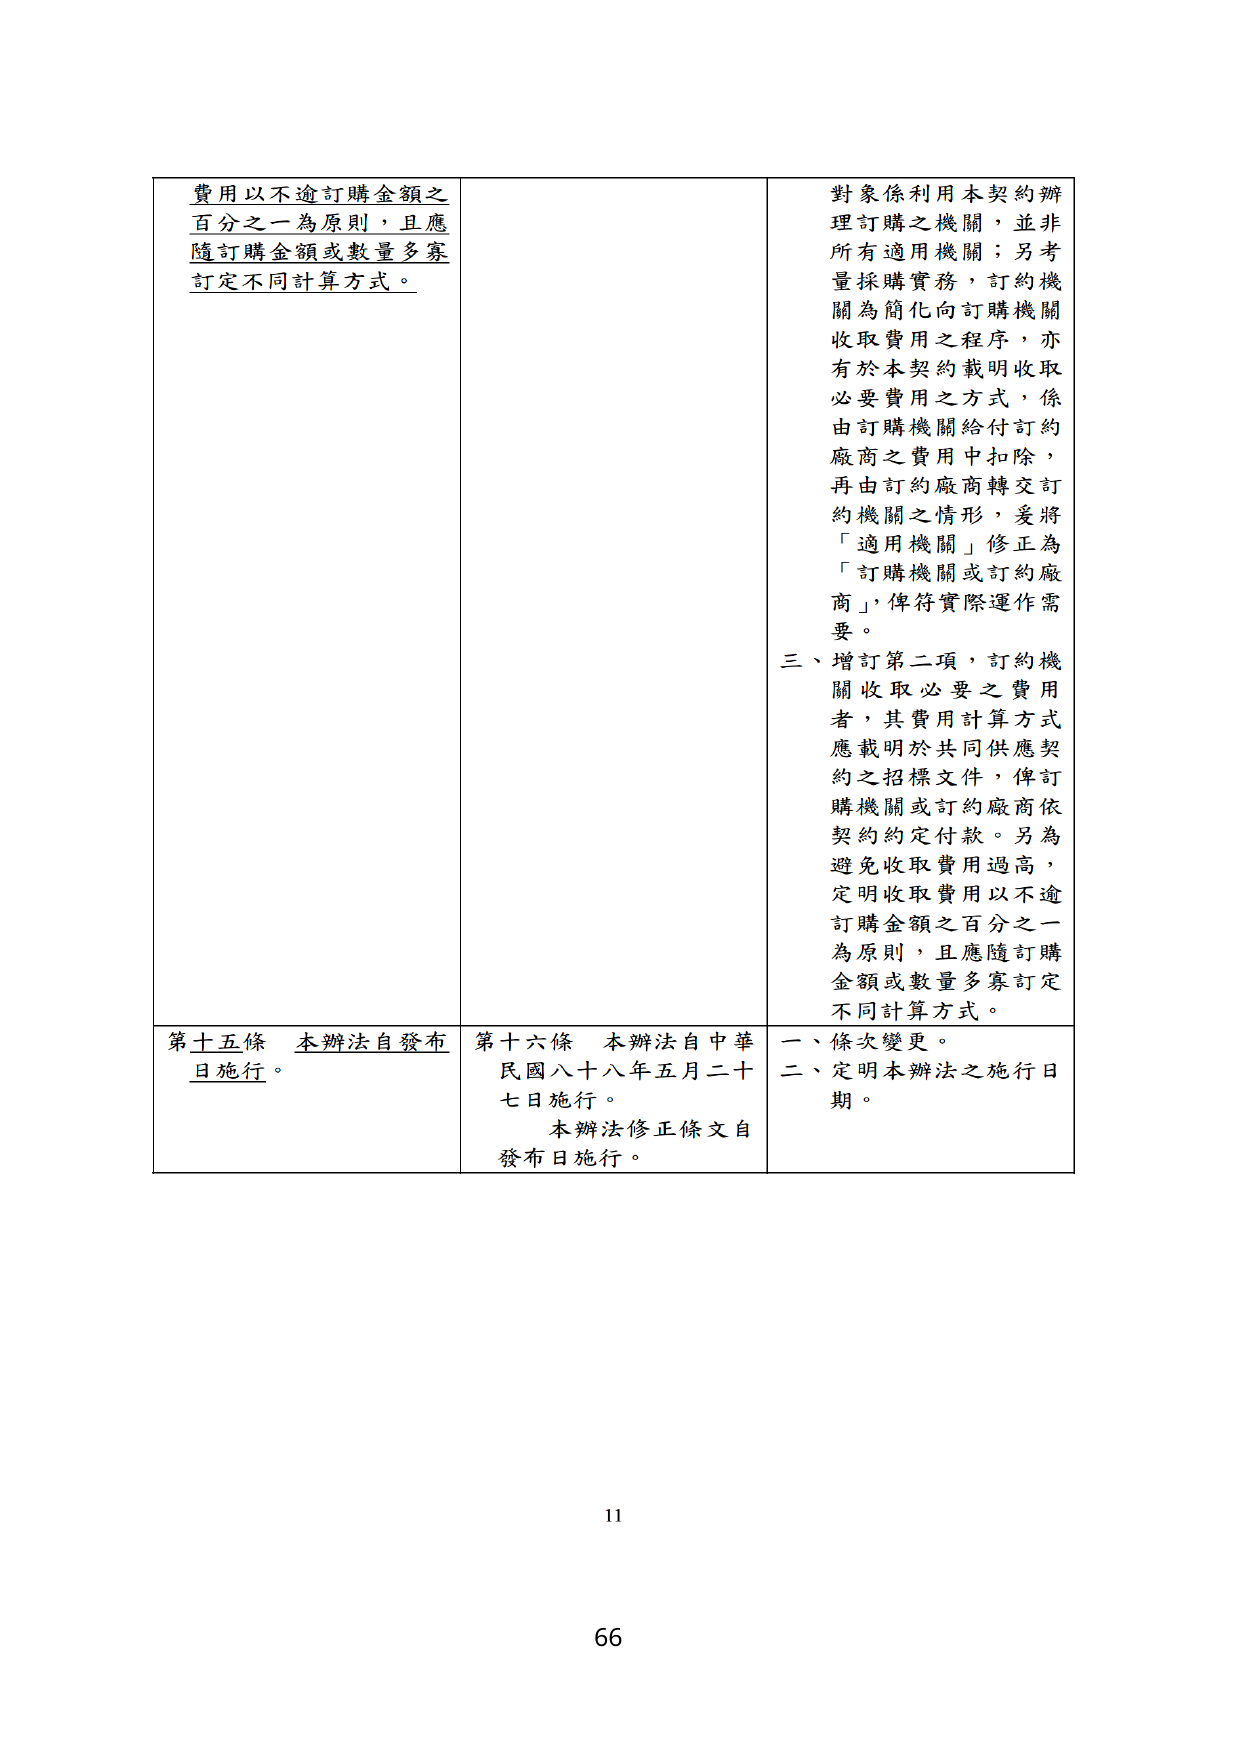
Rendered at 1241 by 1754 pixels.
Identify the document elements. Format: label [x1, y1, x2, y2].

picture [147, 177, 1079, 1528]
